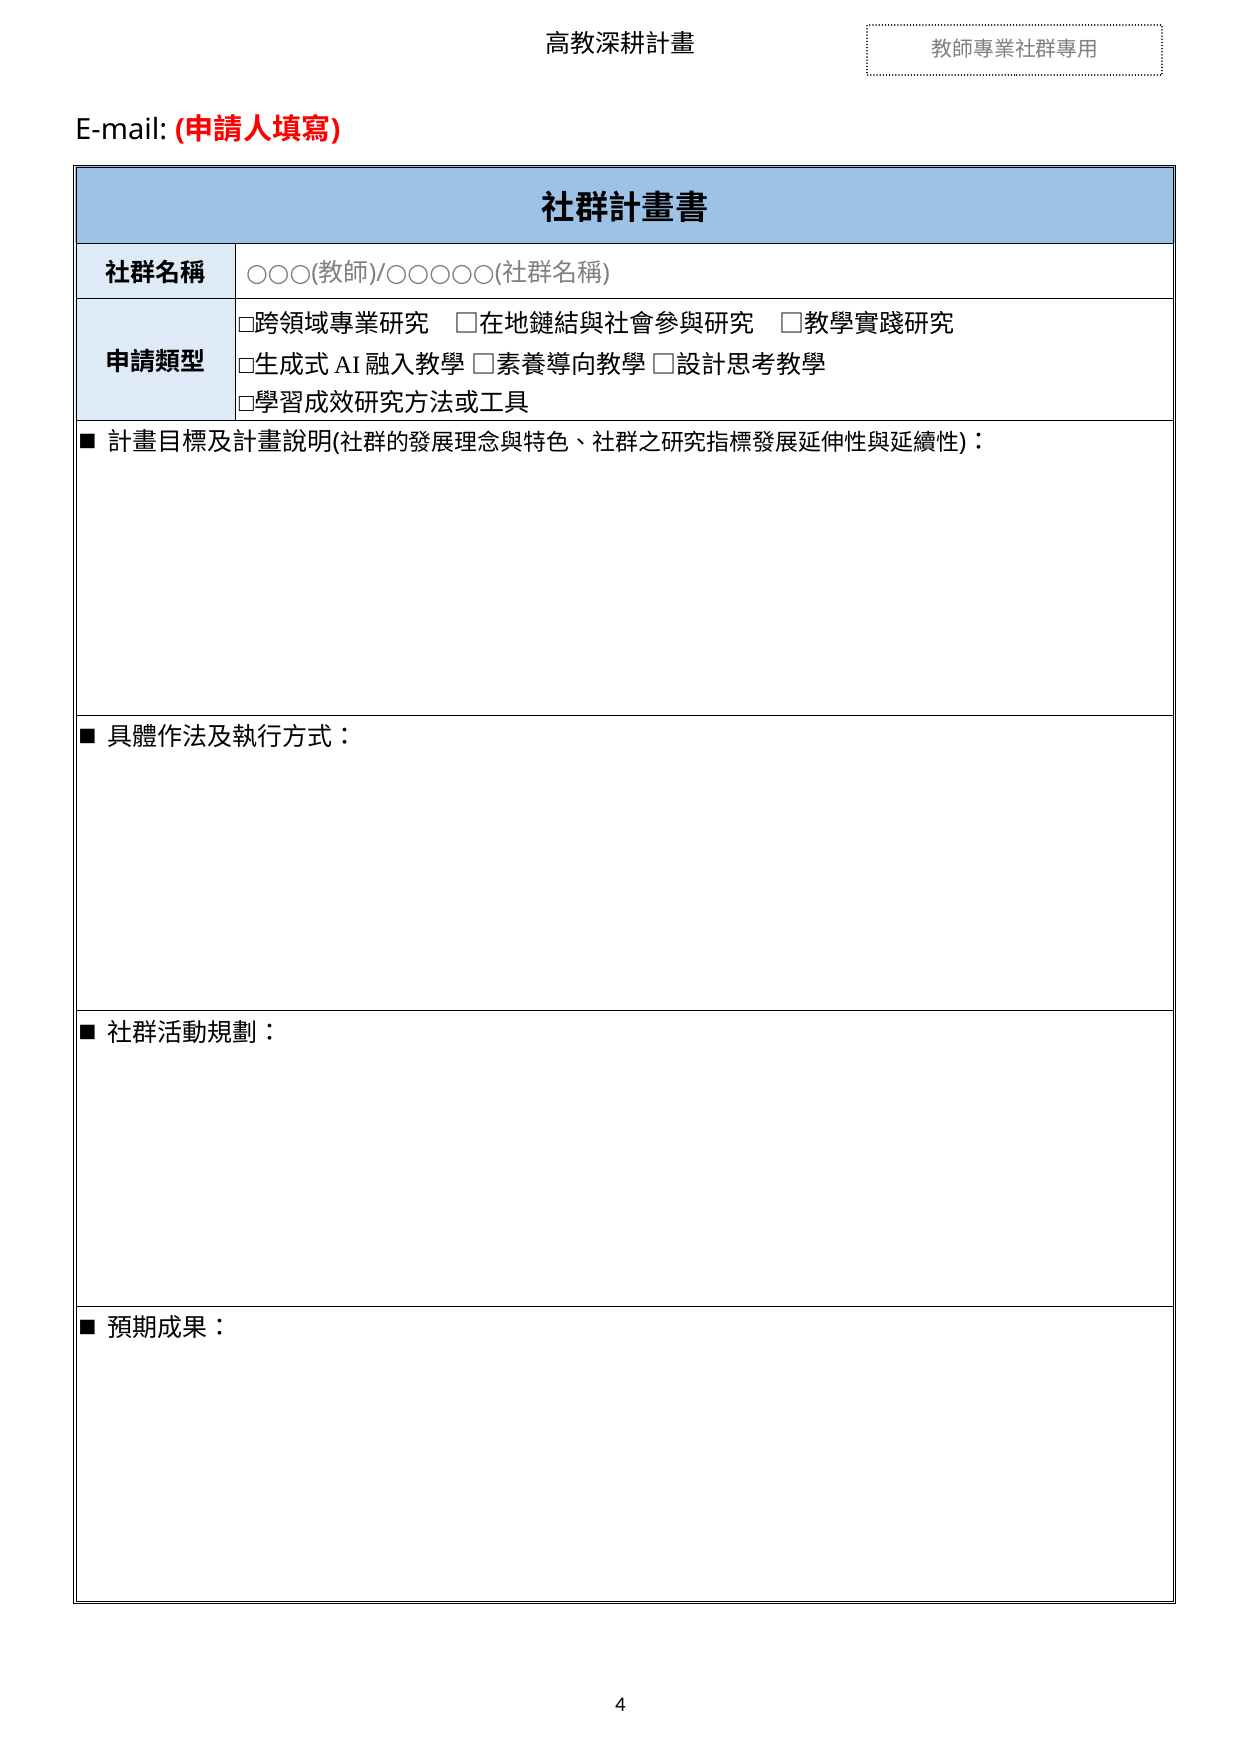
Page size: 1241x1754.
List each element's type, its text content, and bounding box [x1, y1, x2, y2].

table_cell □跨領域專業研究 □在地鏈結與社會參與研究 □教學實踐研究 □生成式AI融入教學 □素養導向教學 □設計思考教學 □學習成效研究方法或工具 [236, 299, 1173, 420]
text E-mail: (申請人填寫) [75, 89, 1165, 164]
table_header 社群計畫書 [77, 168, 1173, 243]
table_cell 預期成果： [77, 1307, 1173, 1601]
table_cell 社群活動規劃： [77, 1011, 1173, 1306]
table_cell 申請類型 [77, 299, 235, 420]
table_cell 具體作法及執行方式： [77, 716, 1173, 1010]
table_cell 社群名稱 [77, 244, 235, 298]
table_cell ○○○(教師)/○○○○○(社群名稱) [236, 244, 1173, 298]
table_cell 計畫目標及計畫說明(社群的發展理念與特色、社群之研究指標發展延伸性與延續性)： [77, 421, 1173, 715]
